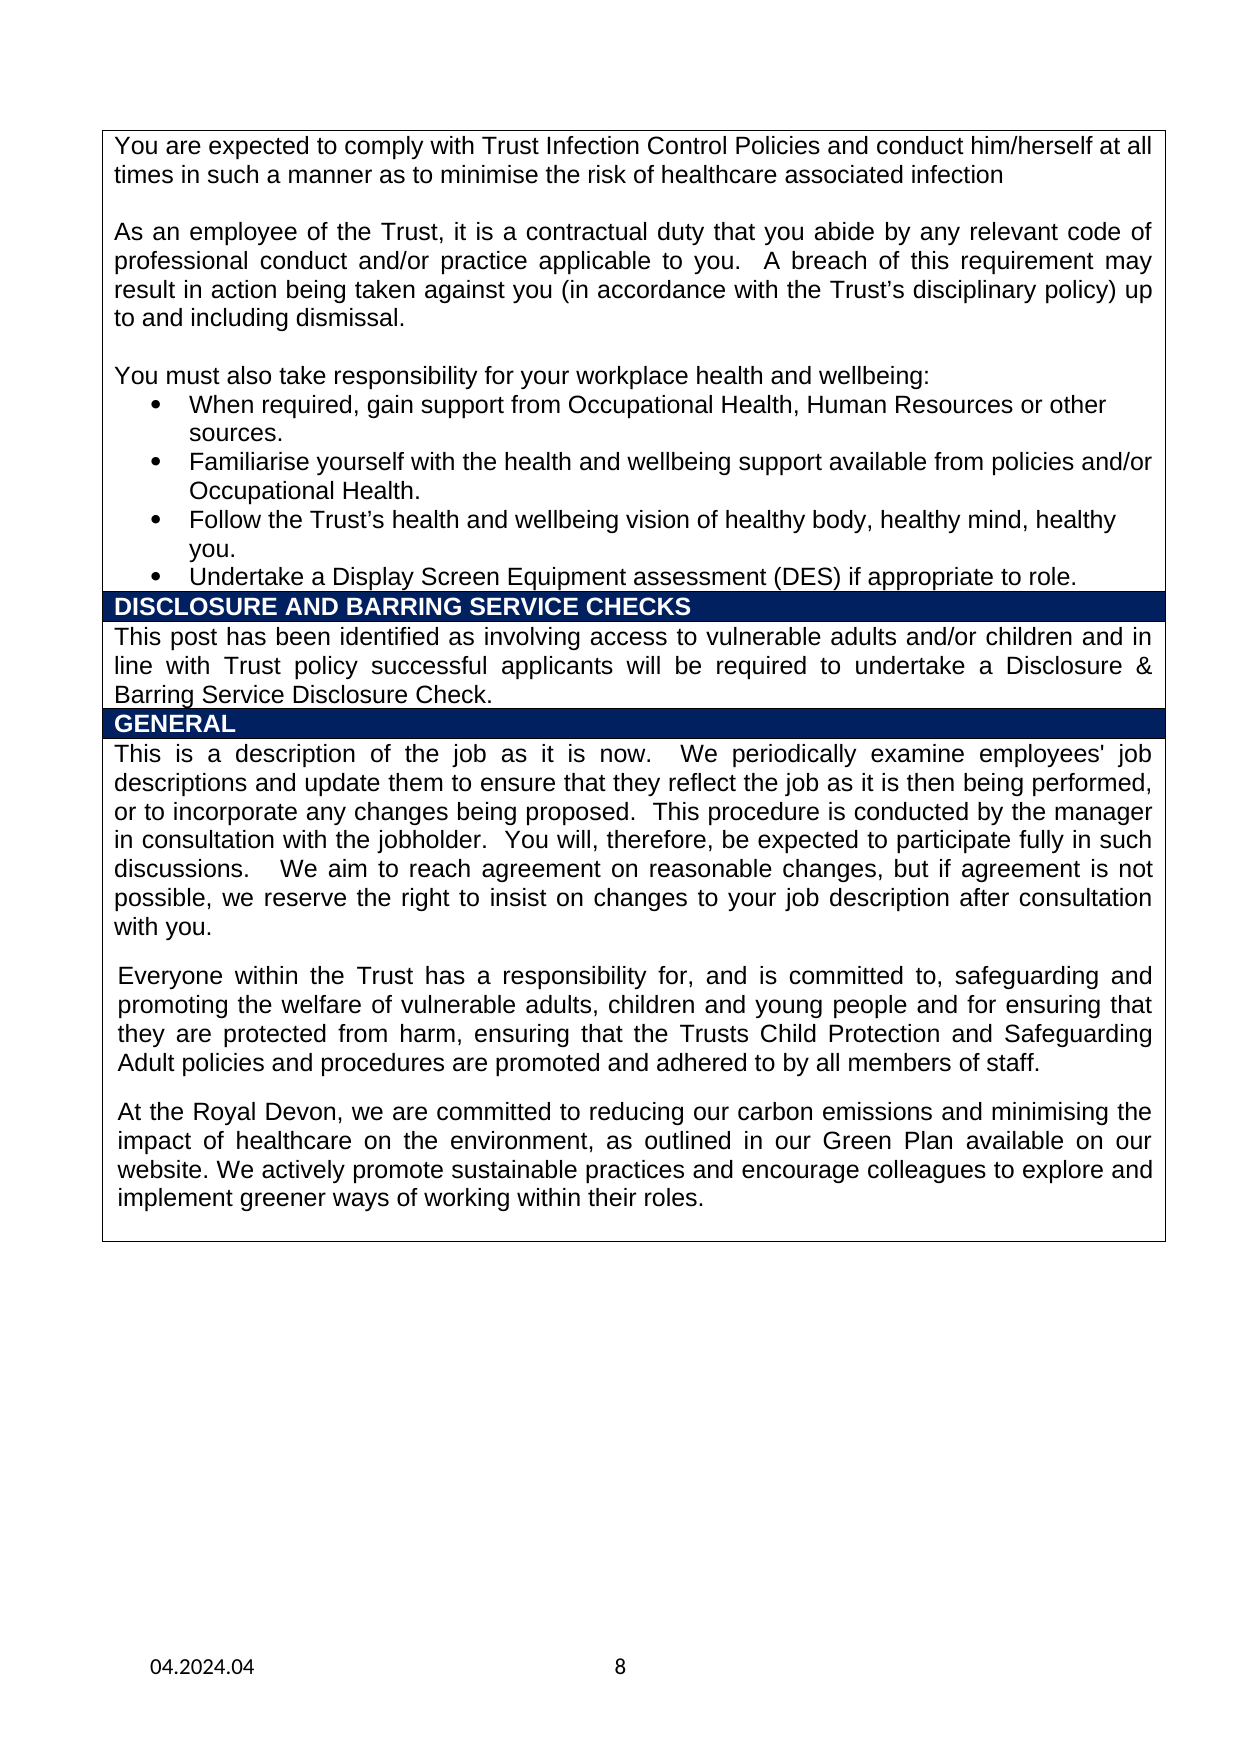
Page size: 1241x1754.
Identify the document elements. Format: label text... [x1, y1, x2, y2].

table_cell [103, 131, 1165, 591]
table_cell DISCLOSURE AND BARRING SERVICE CHECKS [103, 592, 1165, 621]
table_cell This is a description of the job as it is now. We periodically examine employees' job descriptions and update them to ensure that they reflect the job as it is then being performed, or to incorporate any changes being proposed. This procedure is conducted by the manager in consultation with the jobholder. You will, therefore, be expected to participate fully in such discussions. We aim to reach agreement on reasonable changes, but if agreement is not possible, we reserve the right to insist on changes to your job description after consultation with you. Everyone within the Trust has a responsibility for, and is committed to, safeguarding and promoting the welfare of vulnerable adults, children and young people and for ensuring that they are protected from harm, ensuring that the Trusts Child Protection and Safeguarding Adult policies and procedures are promoted and adhered to by all members of staff. At the Royal Devon, we are committed to reducing our carbon emissions and minimising the impact of healthcare on the environment, as outlined in our Green Plan available on our website. We actively promote sustainable practices and encourage colleagues to explore and implement greener ways of working within their roles. [103, 739, 1165, 1241]
table_cell This post has been identified as involving access to vulnerable adults and/or children and in line with Trust policy successful applicants will be required to undertake a Disclosure & Barring Service Disclosure Check. [103, 622, 1165, 708]
table_cell GENERAL [103, 709, 1165, 738]
